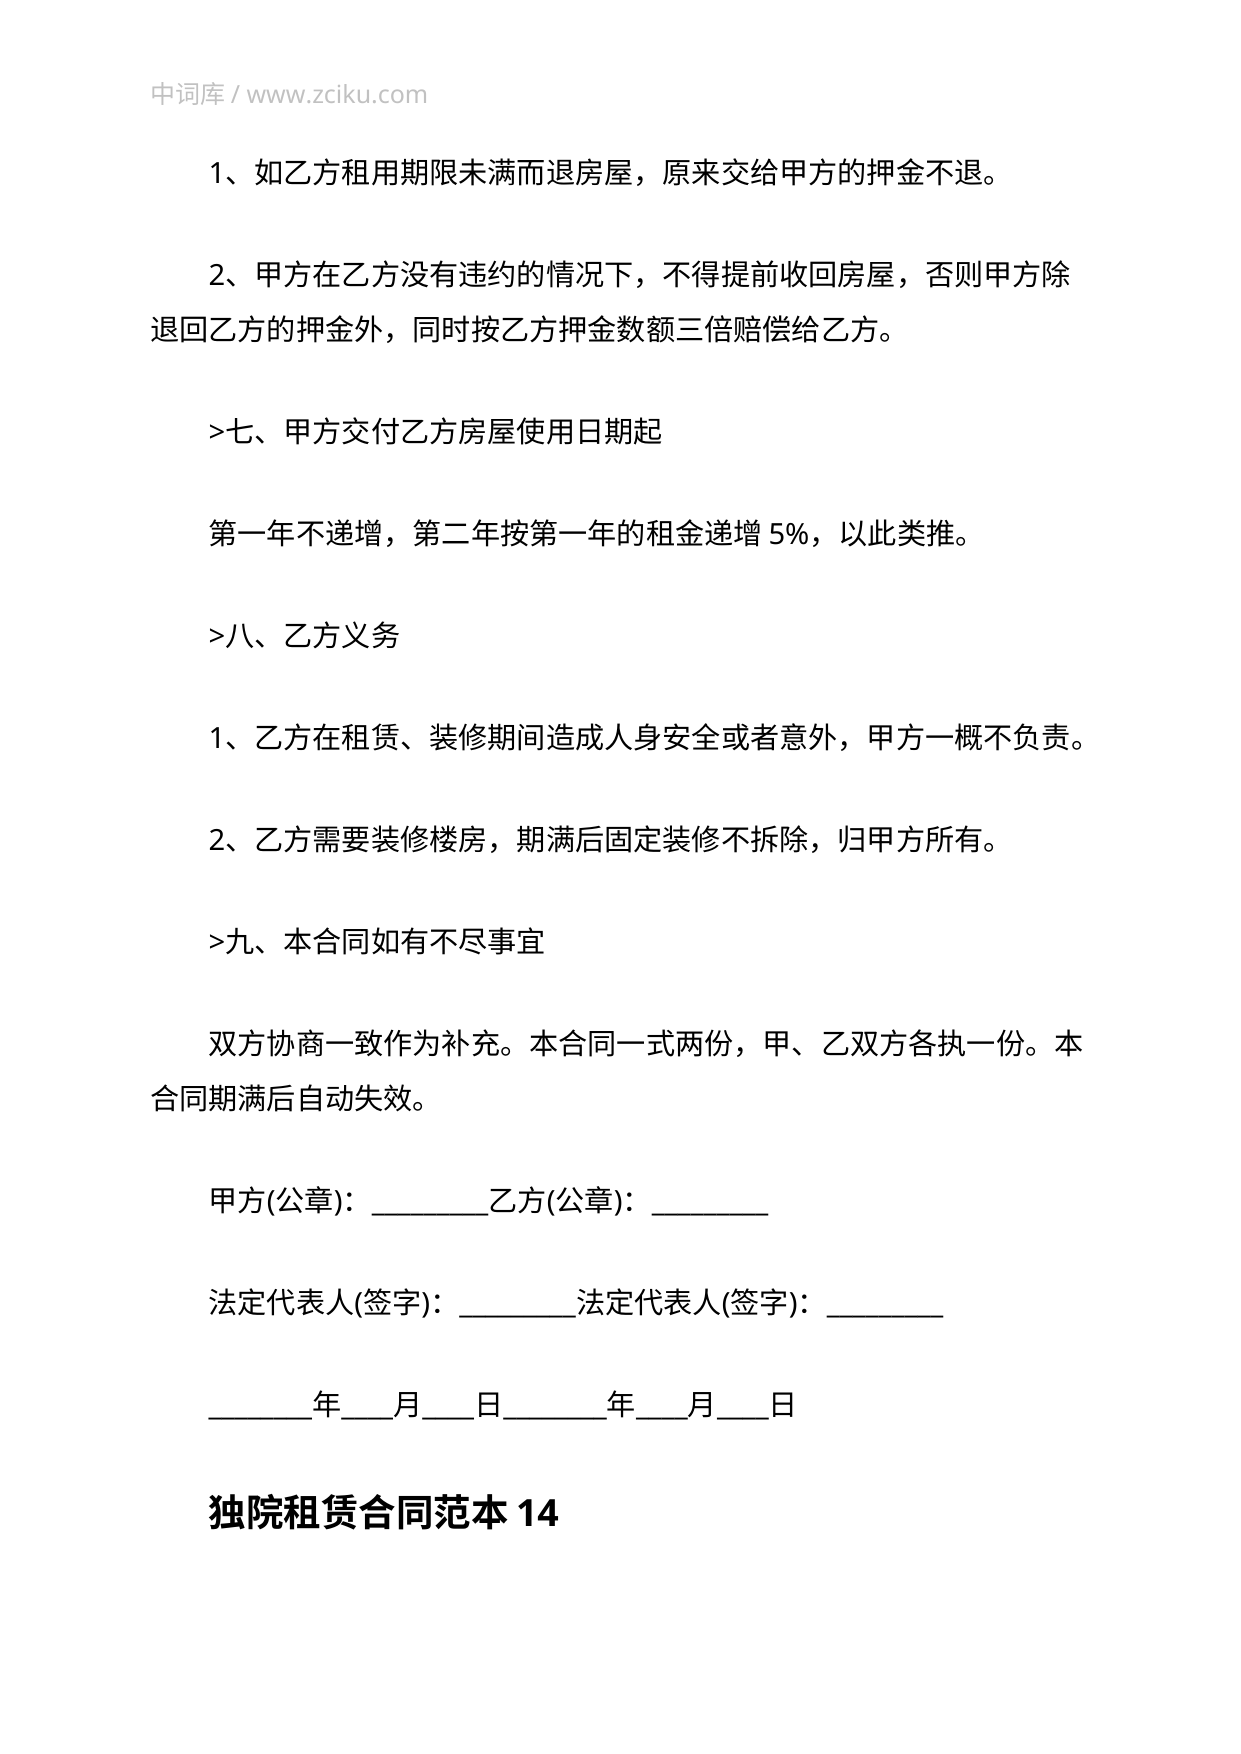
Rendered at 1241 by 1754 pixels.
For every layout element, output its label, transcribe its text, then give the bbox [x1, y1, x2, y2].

text 2、乙方需要装修楼房，期满后固定装修不拆除，归甲方所有。 [150, 817, 1090, 859]
text 第一年不递增，第二年按第一年的租金递增5%，以此类推。 [150, 511, 1090, 553]
text 法定代表人(签字)：_________法定代表人(签字)：_________ [150, 1279, 1090, 1322]
text 1、乙方在租赁、装修期间造成人身安全或者意外，甲方一概不负责。 [150, 715, 1090, 757]
text ________年____月____日________年____月____日 [150, 1381, 1090, 1424]
text >九、本合同如有不尽事宜 [150, 919, 1090, 961]
text >八、乙方义务 [150, 613, 1090, 655]
text 双方协商一致作为补充。本合同一式两份，甲、乙双方各执一份。本合同期满后自动失效。 [150, 1021, 1090, 1118]
text 独院租赁合同范本14 [150, 1483, 1090, 1538]
text 甲方(公章)：_________乙方(公章)：_________ [150, 1177, 1090, 1220]
text >七、甲方交付乙方房屋使用日期起 [150, 409, 1090, 451]
text 1、如乙方租用期限未满而退房屋，原来交给甲方的押金不退。 [150, 150, 1090, 192]
text 2、甲方在乙方没有违约的情况下，不得提前收回房屋，否则甲方除退回乙方的押金外，同时按乙方押金数额三倍赔偿给乙方。 [150, 252, 1090, 349]
